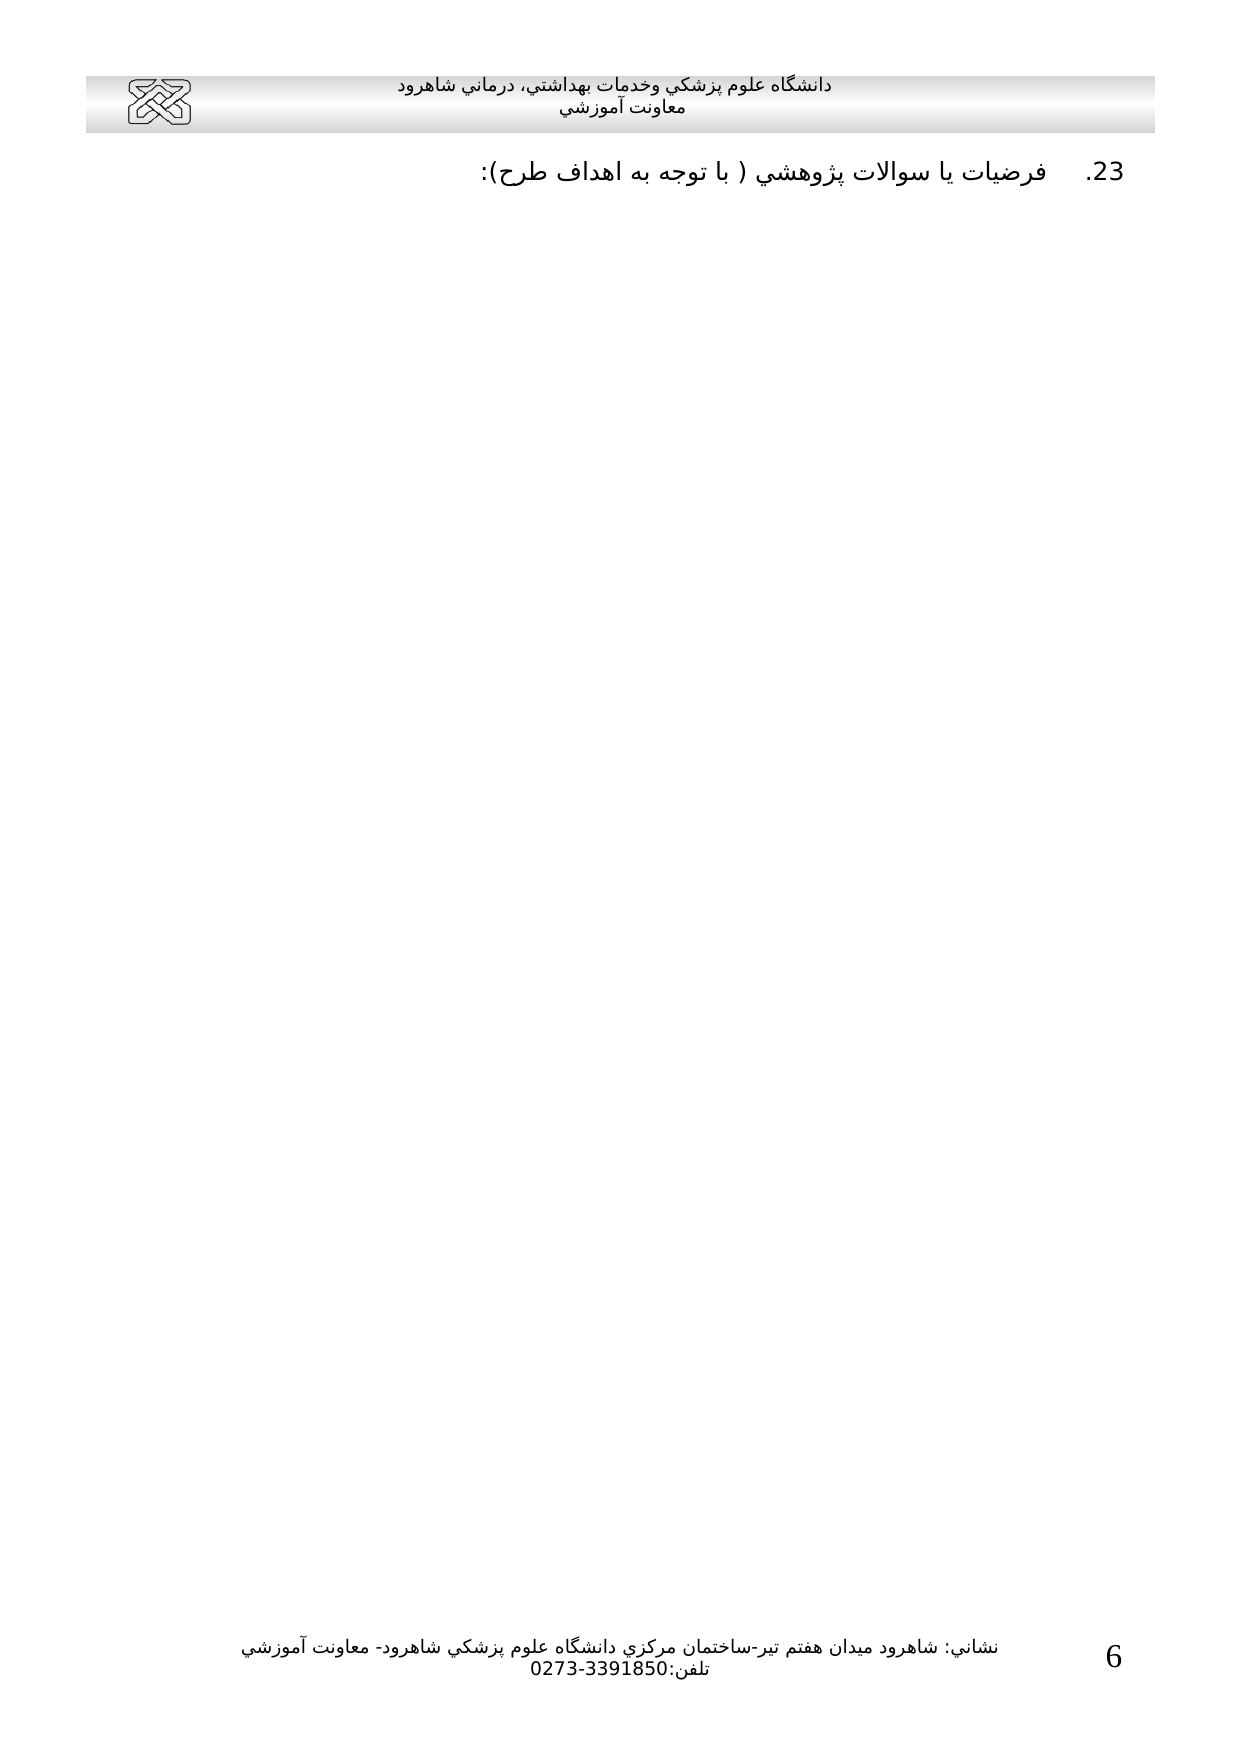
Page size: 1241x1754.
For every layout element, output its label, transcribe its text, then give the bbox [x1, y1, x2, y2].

list فرضيات يا سوالات پژوهشي ( با توجه به اهداف طرح): [118, 158, 1084, 187]
picture [115, 71, 205, 132]
